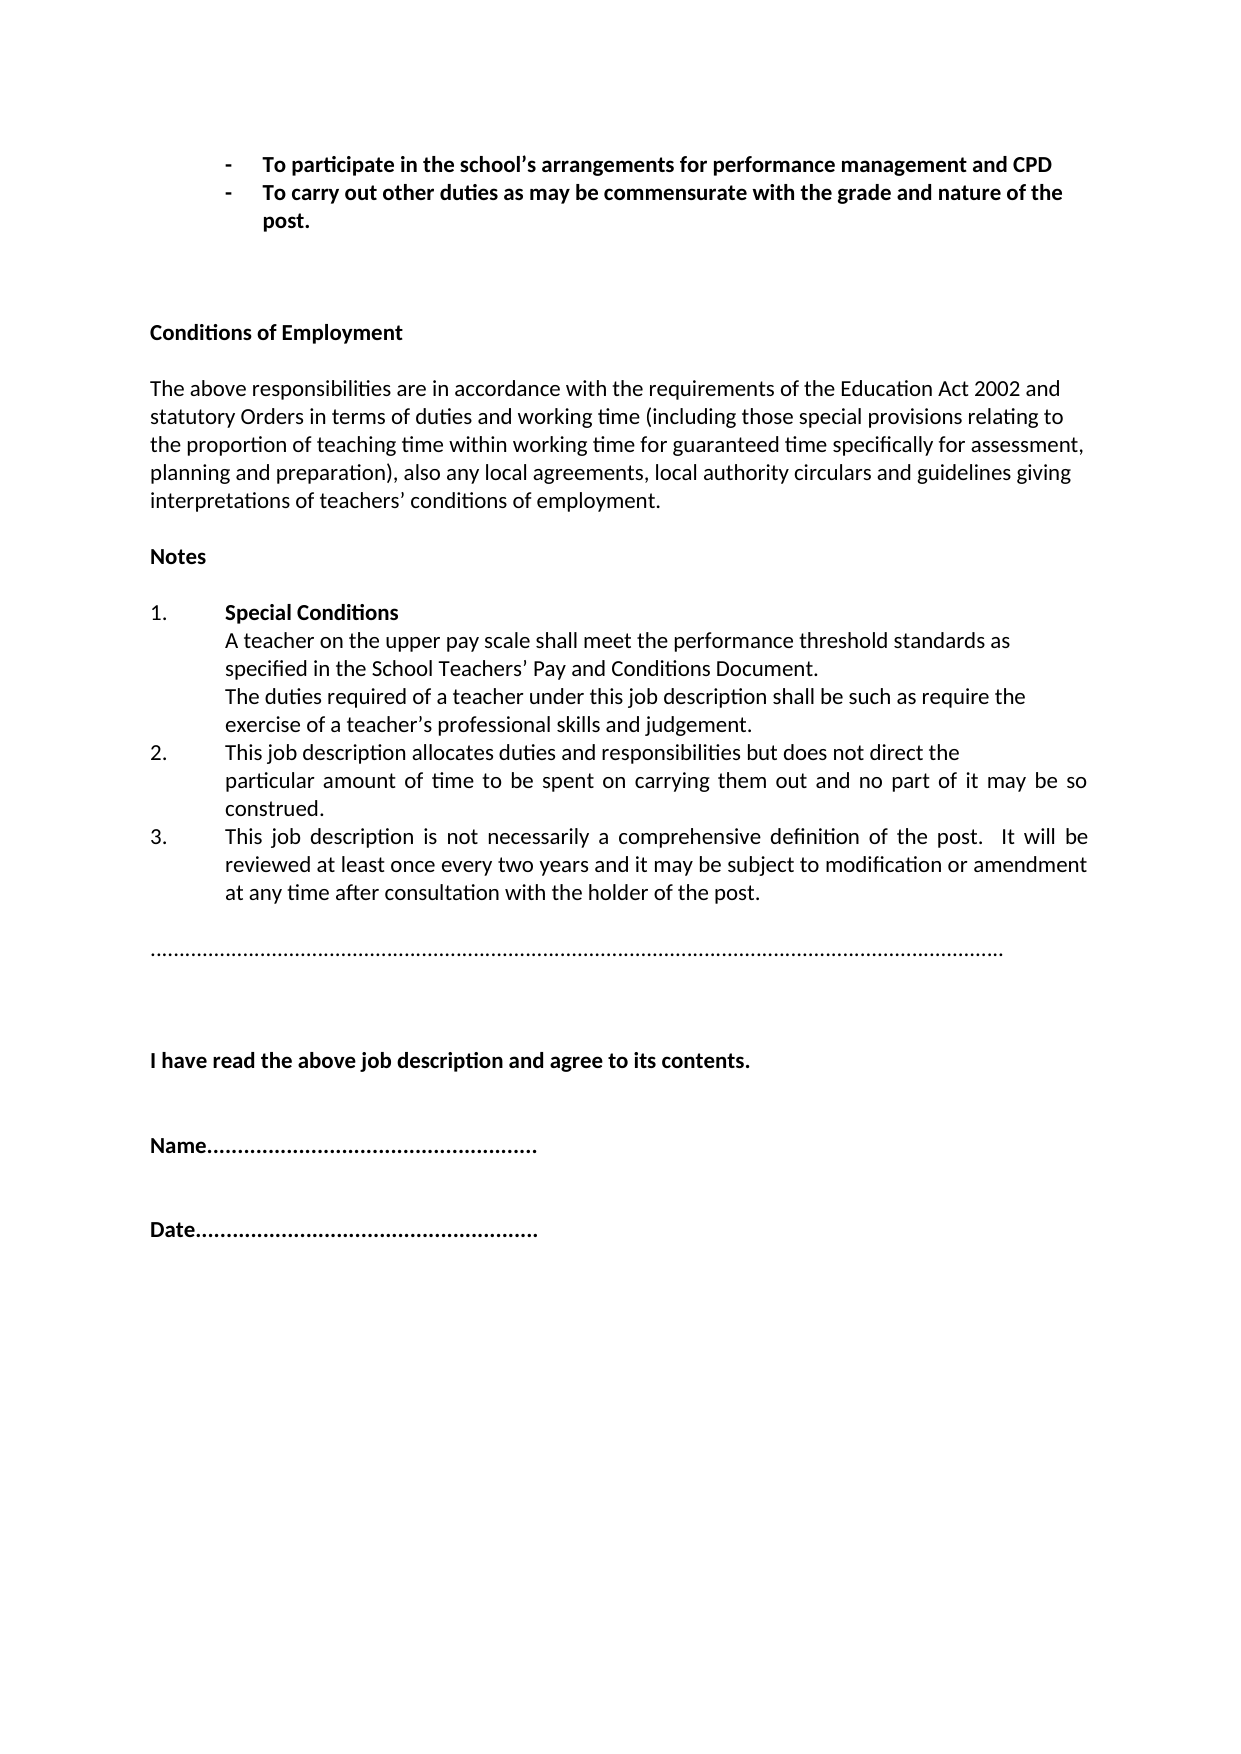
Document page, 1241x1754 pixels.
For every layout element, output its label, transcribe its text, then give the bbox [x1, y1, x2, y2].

text Conditions of Employment [150, 318, 1090, 346]
text I have read the above job description and agree to its contents. [150, 1047, 1090, 1075]
text The above responsibilities are in accordance with the requirements of the Education Act 2002 and statutory Orders in terms of duties and working time (including those special provisions relating to the proportion of teaching time within working time for guaranteed time specifically for assessment, planning and preparation), also any local agreements, local authority circulars and guidelines giving interpretations of teachers’ conditions of employment. [150, 374, 1090, 514]
text Name...................................................... [150, 1131, 1090, 1159]
text .................................................................................................................................................... [150, 934, 1090, 963]
text 1. Special Conditions [150, 598, 1090, 626]
list The duties required of a teacher under this job description shall be such as require the exercise of a teacher’s professional skills and judgement. [225, 682, 1090, 738]
text 3. This job description is not necessarily a comprehensive definition of the post. It will be reviewed at least once every two years and it may be subject to modification or amendment at any time after consultation with the holder of the post. [150, 822, 1090, 907]
list A teacher on the upper pay scale shall meet the performance threshold standards as specified in the School Teachers’ Pay and Conditions Document. [225, 626, 1090, 682]
list To carry out other duties as may be commensurate with the grade and nature of the post. [225, 178, 1090, 234]
text Notes [150, 542, 1090, 570]
list To participate in the school’s arrangements for performance management and CPD [225, 150, 1090, 178]
text Date........................................................ [150, 1215, 1090, 1243]
text 2. This job description allocates duties and responsibilities but does not direct the [150, 738, 1090, 766]
list particular amount of time to be spent on carrying them out and no part of it may be so construed. [225, 766, 1090, 822]
